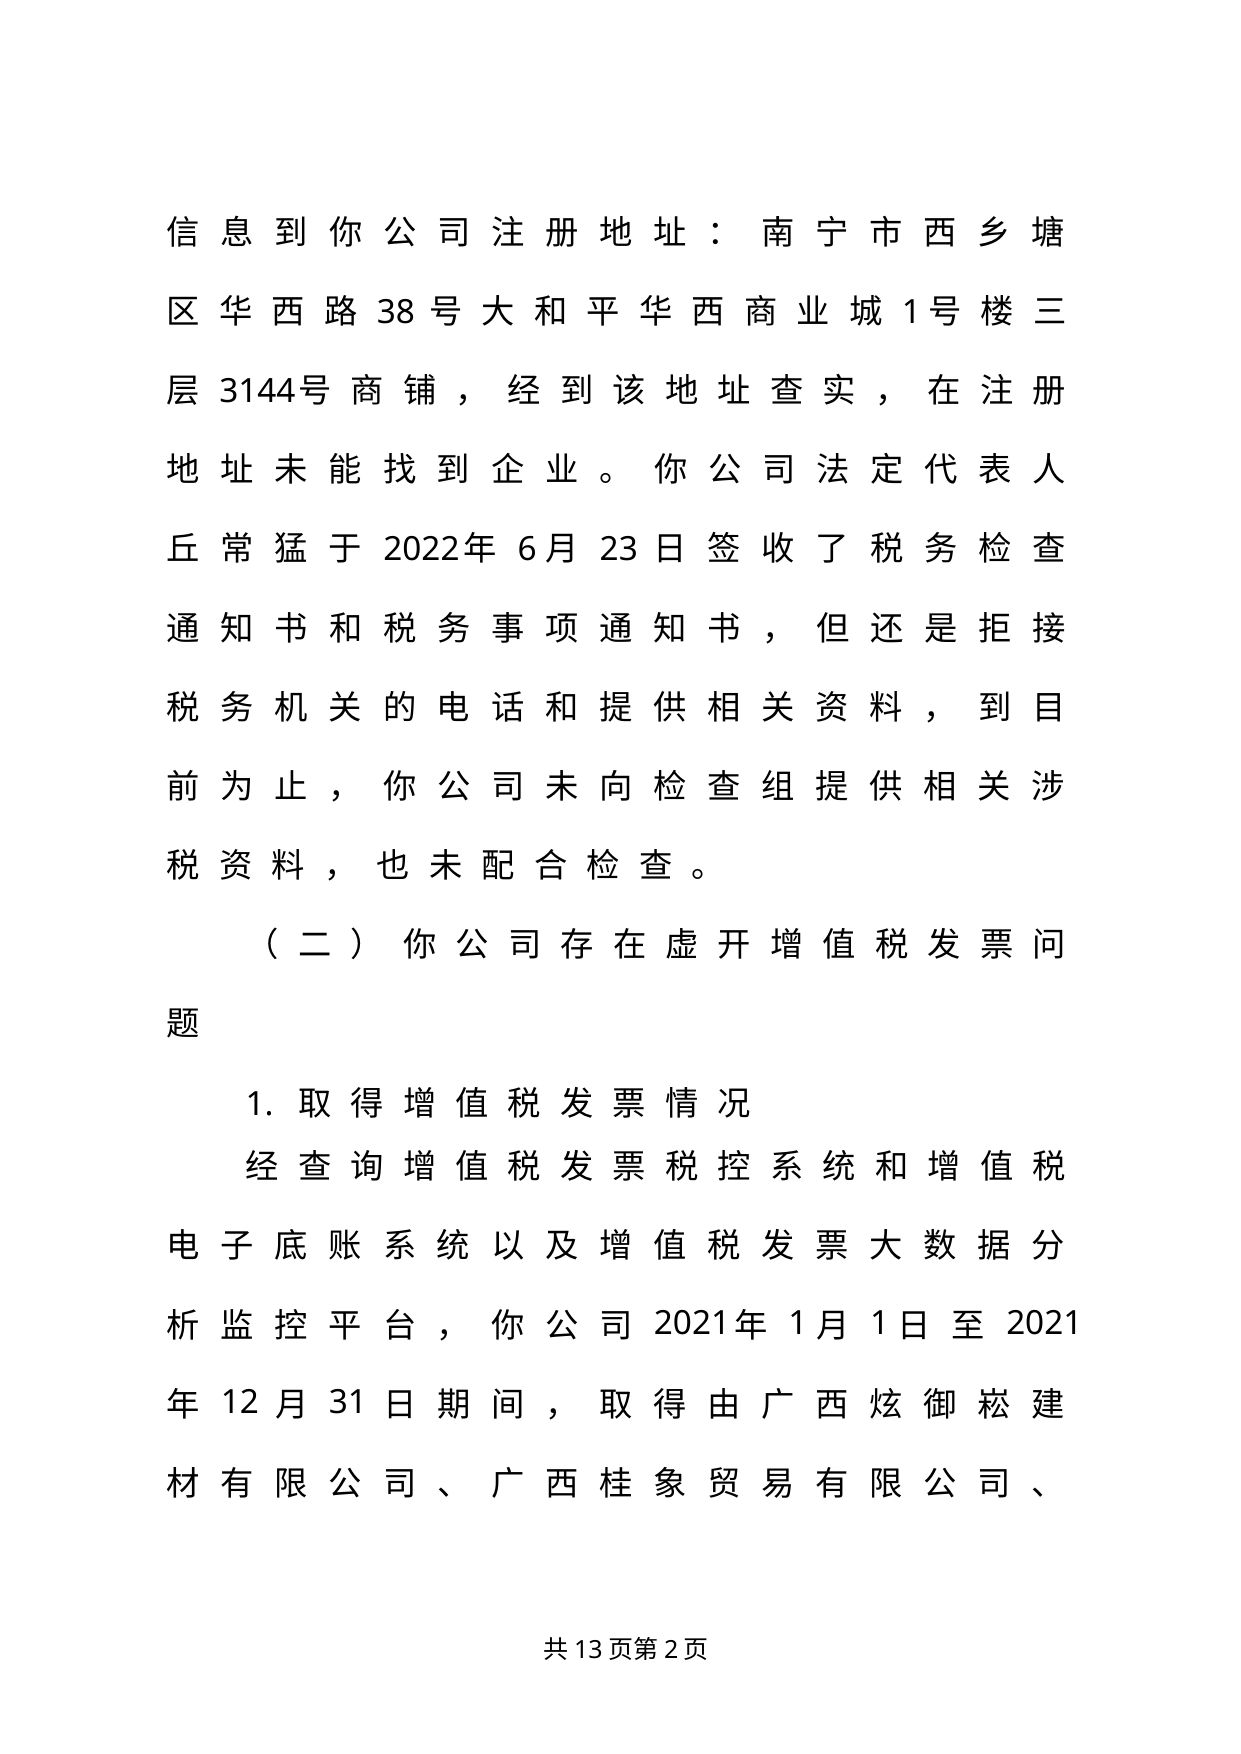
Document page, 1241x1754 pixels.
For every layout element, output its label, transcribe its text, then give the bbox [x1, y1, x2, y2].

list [167, 190, 1085, 903]
list 1.取得增值税发票情况 [167, 1061, 1085, 1140]
list （二）你公司存在虚开增值税发票问题 [167, 903, 1085, 1061]
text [167, 1140, 1085, 1536]
